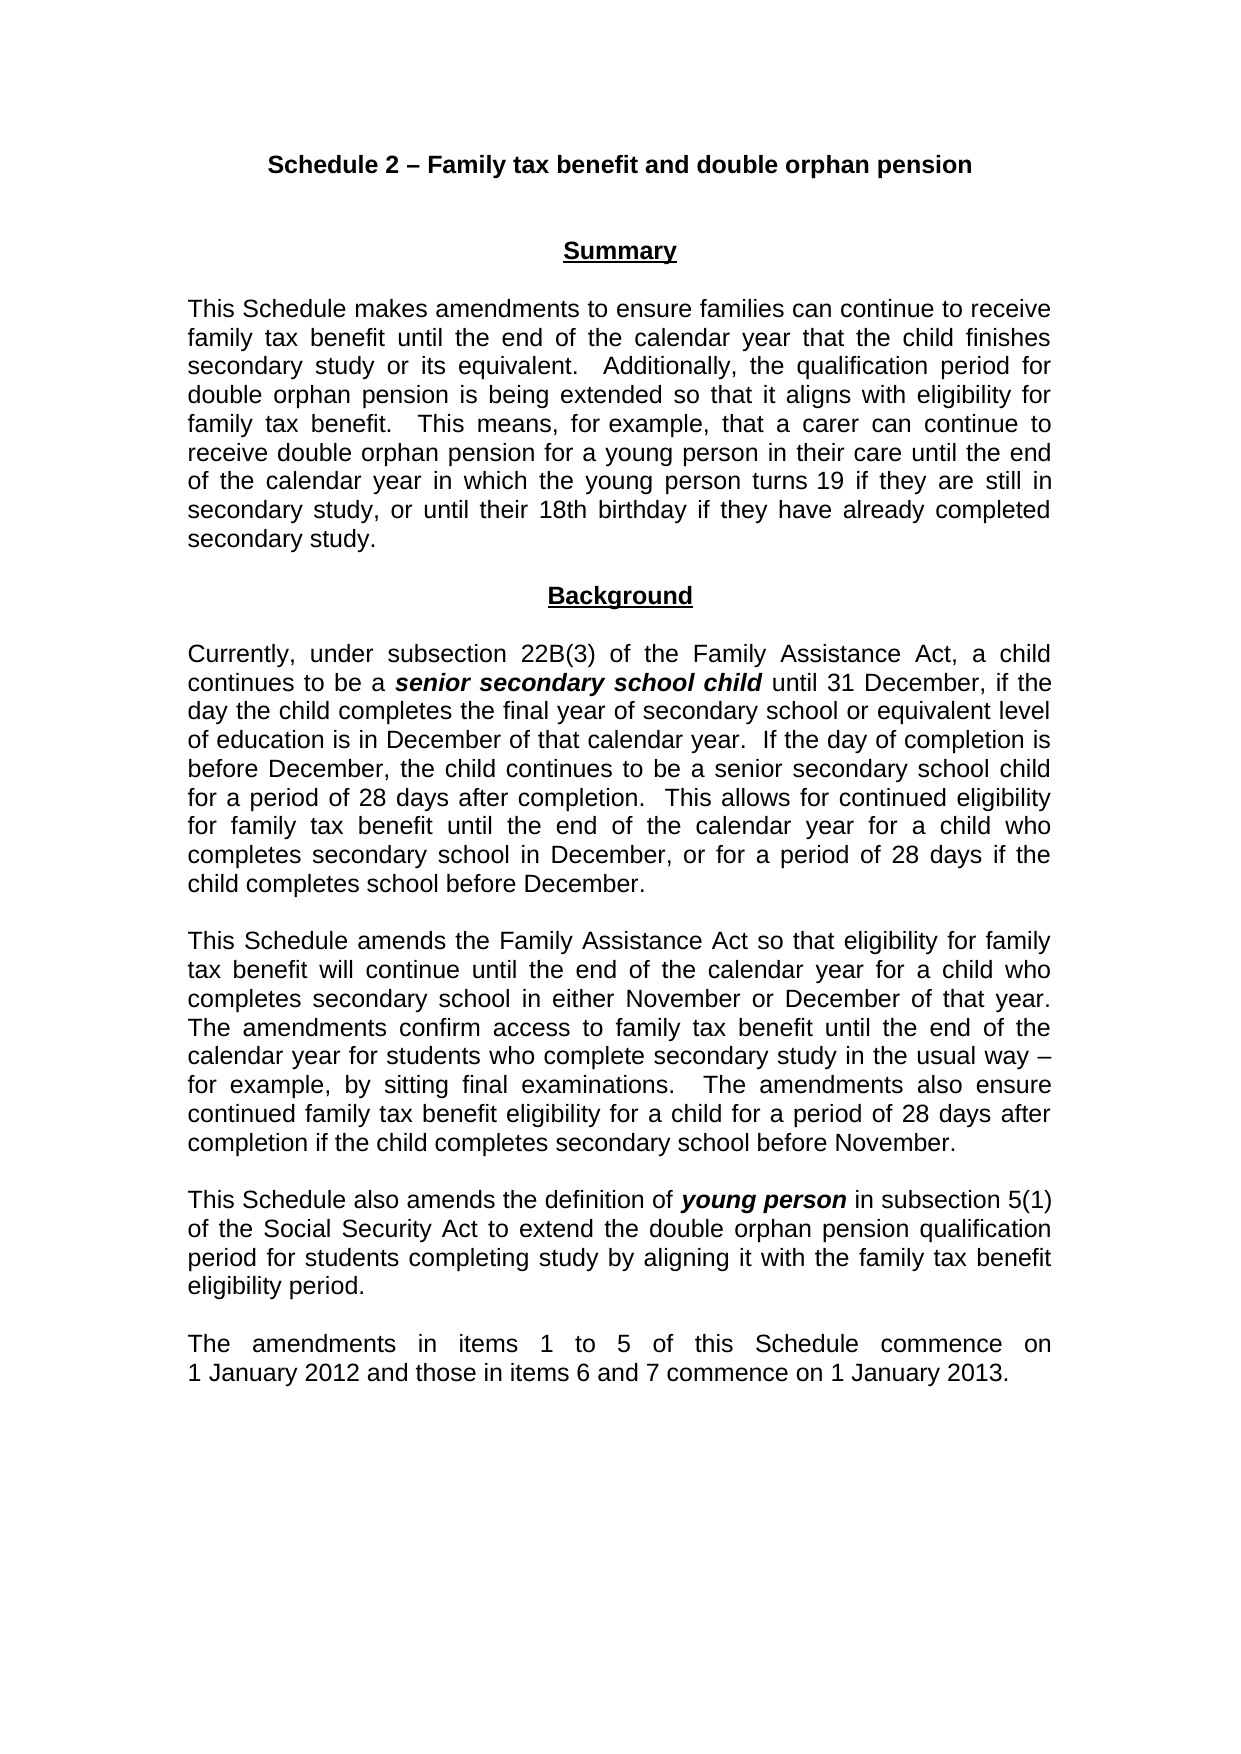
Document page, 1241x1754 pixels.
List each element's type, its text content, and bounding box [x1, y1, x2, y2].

text Background [187, 581, 1053, 610]
text The amendments in items 1 to 5 of this Schedule commence on 1 January 2012 and those in items 6 and 7 commence on 1 January 2013. [187, 1329, 1053, 1386]
text Summary [187, 236, 1053, 265]
text This Schedule makes amendments to ensure families can continue to receive family tax benefit until the end of the calendar year that the child finishes secondary study or its equivalent. Additionally, the qualification period for double orphan pension is being extended so that it aligns with eligibility for family tax benefit. This means, for example, that a carer can continue to receive double orphan pension for a young person in their care until the end of the calendar year in which the young person turns 19 if they are still in secondary study, or until their 18th birthday if they have already completed secondary study. [187, 294, 1053, 552]
text Currently, under subsection 22B(3) of the Family Assistance Act, a child continues to be a senior secondary school child until 31 December, if the day the child completes the final year of secondary school or equivalent level of education is in December of that calendar year. If the day of completion is before December, the child continues to be a senior secondary school child for a period of 28 days after completion. This allows for continued eligibility for family tax benefit until the end of the calendar year for a child who completes secondary school in December, or for a period of 28 days if the child completes school before December. [187, 639, 1053, 897]
text This Schedule amends the Family Assistance Act so that eligibility for family tax benefit will continue until the end of the calendar year for a child who completes secondary school in either November or December of that year. The amendments confirm access to family tax benefit until the end of the calendar year for students who complete secondary study in the usual way – for example, by sitting final examinations. The amendments also ensure continued family tax benefit eligibility for a child for a period of 28 days after completion if the child completes secondary school before November. [187, 926, 1053, 1156]
text Schedule 2 – Family tax benefit and double orphan pension [187, 150, 1053, 179]
text This Schedule also amends the definition of young person in subsection 5(1) of the Social Security Act to extend the double orphan pension qualification period for students completing study by aligning it with the family tax benefit eligibility period. [187, 1185, 1053, 1300]
